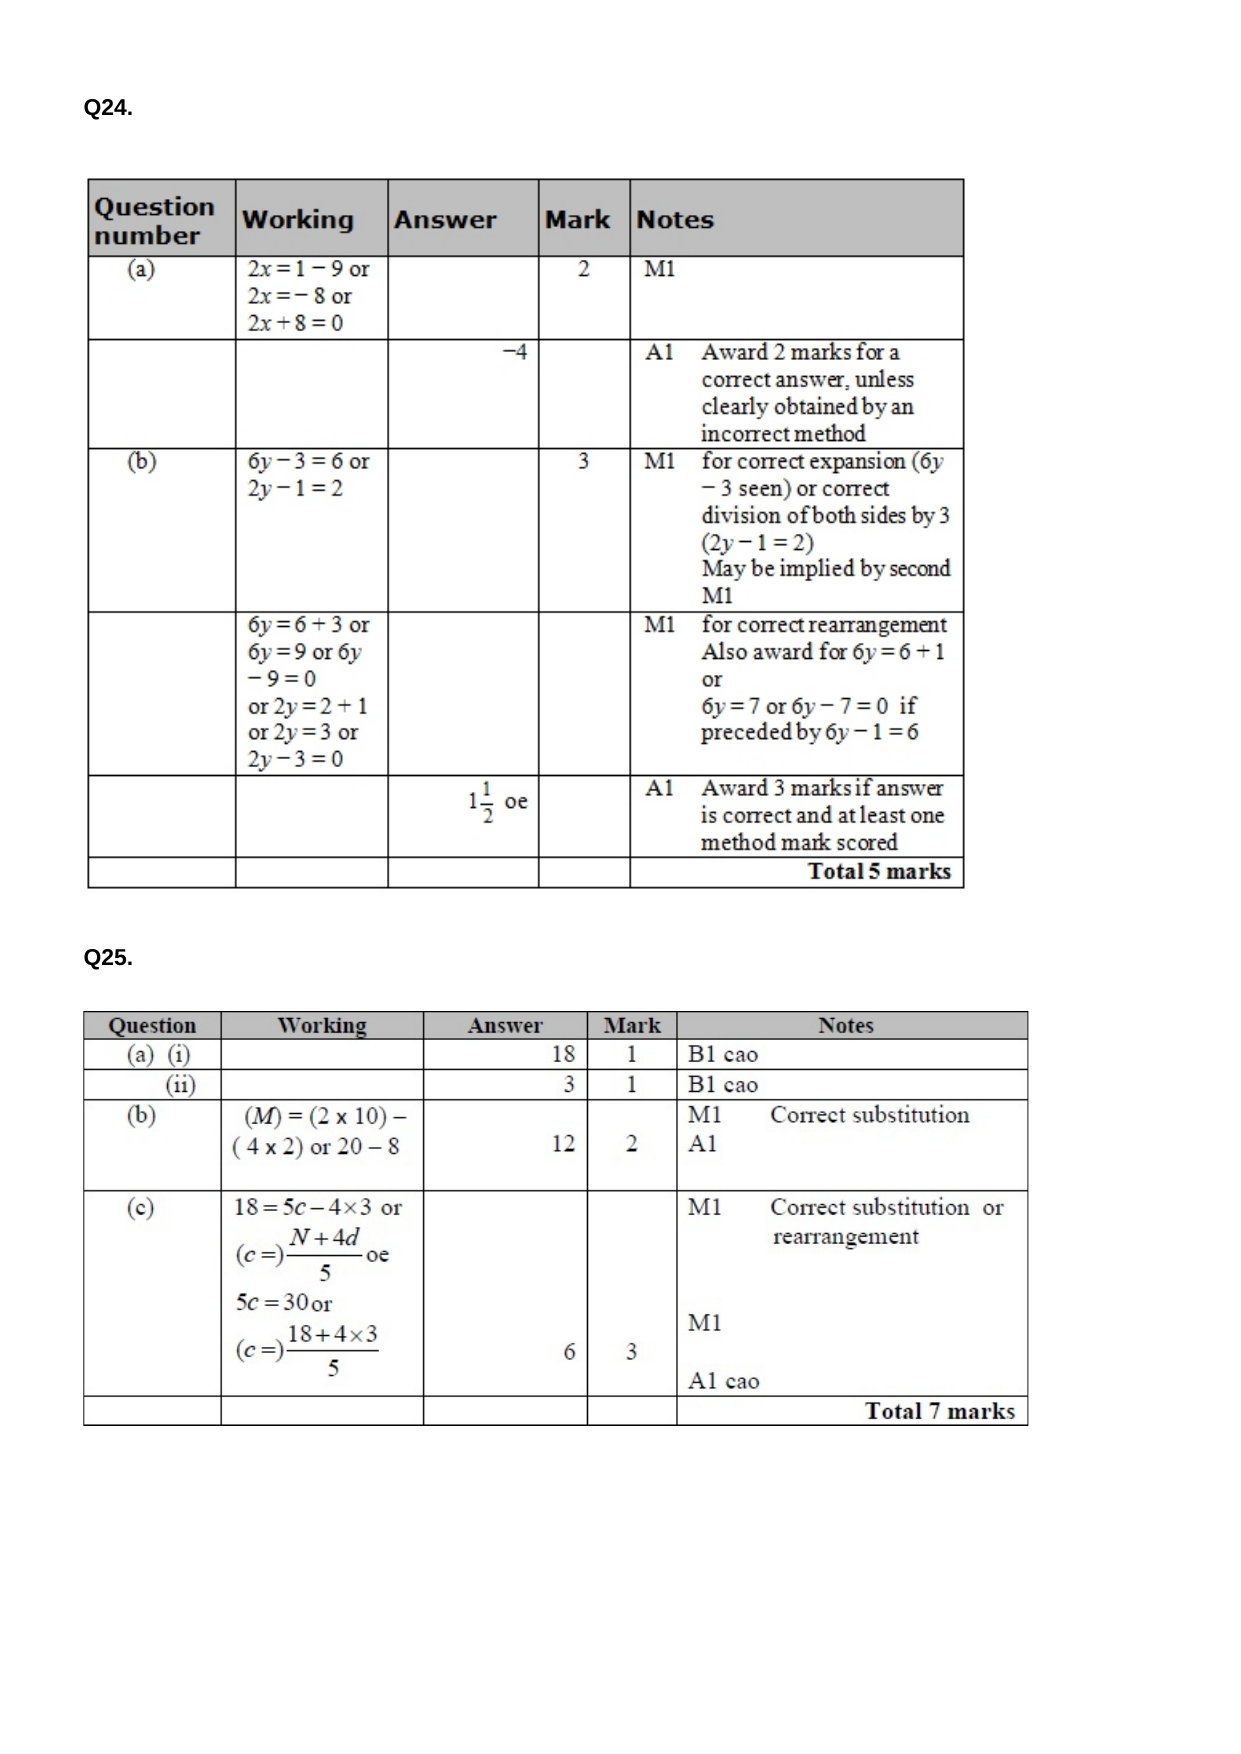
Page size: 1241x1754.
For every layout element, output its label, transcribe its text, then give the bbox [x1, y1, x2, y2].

text Q24. [83, 94, 1157, 148]
text Q25. [83, 944, 1157, 999]
picture [83, 1011, 1029, 1426]
picture [83, 174, 968, 892]
